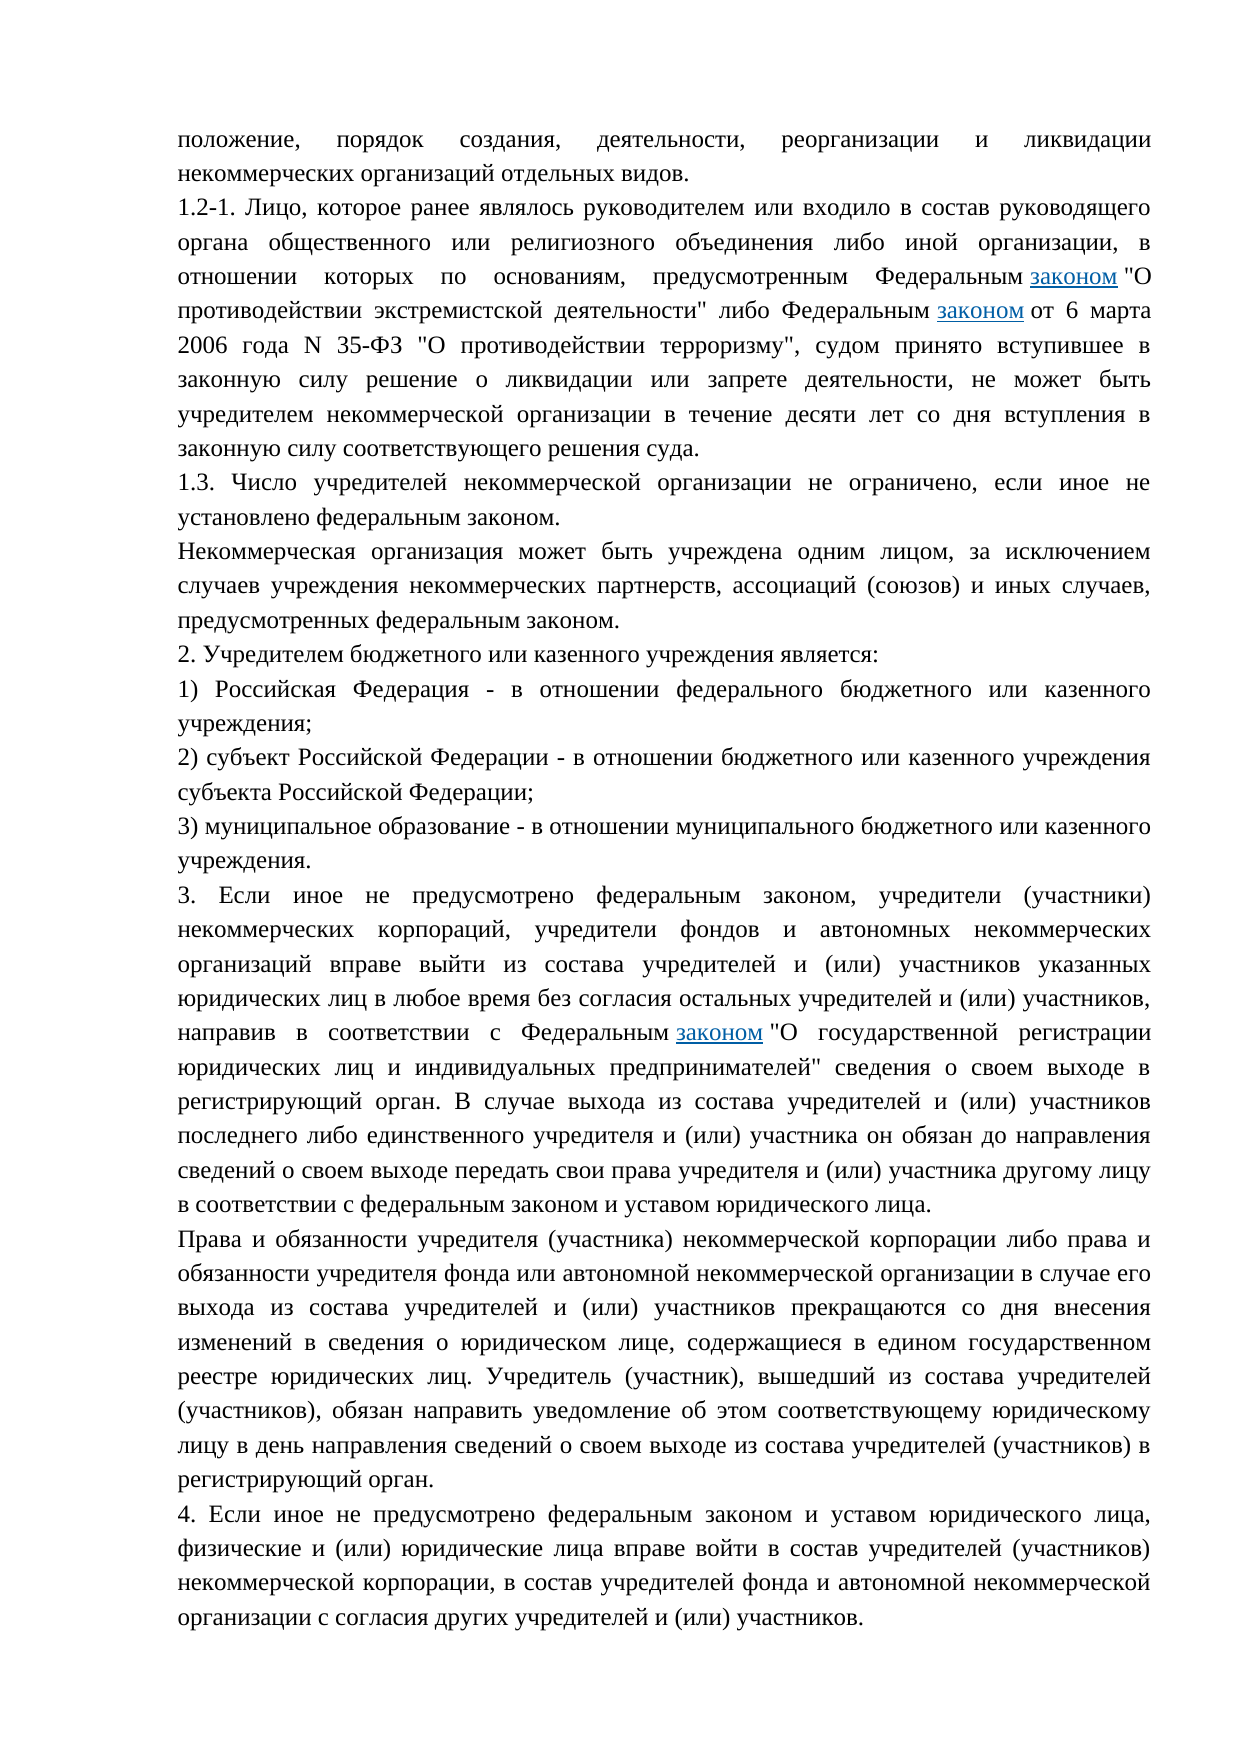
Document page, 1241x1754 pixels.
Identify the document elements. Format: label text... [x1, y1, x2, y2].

text 1) Российская Федерация - в отношении федерального бюджетного или казенного учреждения; [177, 668, 1152, 737]
text 3. Если иное не предусмотрено федеральным законом, учредители (участники) некоммерческих корпораций, учредители фондов и автономных некоммерческих организаций вправе выйти из состава учредителей и (или) участников указанных юридических лиц в любое время без согласия остальных учредителей и (или) участников, направив в соответствии с Федеральным законом "О государственной регистрации юридических лиц и индивидуальных предпринимателей" сведения о своем выходе в регистрирующий орган. В случае выхода из состава учредителей и (или) участников последнего либо единственного учредителя и (или) участника он обязан до направления сведений о своем выходе передать свои права учредителя и (или) участника другому лицу в соответствии с федеральным законом и уставом юридического лица. [177, 874, 1152, 1218]
text 4. Если иное не предусмотрено федеральным законом и уставом юридического лица, физические и (или) юридические лица вправе войти в состав учредителей (участников) некоммерческой корпорации, в состав учредителей фонда и автономной некоммерческой организации с согласия других учредителей и (или) участников. [177, 1493, 1152, 1631]
text 1.2-1. Лицо, которое ранее являлось руководителем или входило в состав руководящего органа общественного или религиозного объединения либо иной организации, в отношении которых по основаниям, предусмотренным Федеральным законом "О противодействии экстремистской деятельности" либо Федеральным законом от 6 марта 2006 года N 35-ФЗ "О противодействии терроризму", судом принято вступившее в законную силу решение о ликвидации или запрете деятельности, не может быть учредителем некоммерческой организации в течение десяти лет со дня вступления в законную силу соответствующего решения суда. [177, 187, 1152, 462]
text Некоммерческая организация может быть учреждена одним лицом, за исключением случаев учреждения некоммерческих партнерств, ассоциаций (союзов) и иных случаев, предусмотренных федеральным законом. [177, 531, 1152, 634]
text 2. Учредителем бюджетного или казенного учреждения является: [177, 634, 1152, 668]
text 1.3. Число учредителей некоммерческой организации не ограничено, если иное не установлено федеральным законом. [177, 462, 1152, 531]
text Права и обязанности учредителя (участника) некоммерческой корпорации либо права и обязанности учредителя фонда или автономной некоммерческой организации в случае его выхода из состава учредителей и (или) участников прекращаются со дня внесения изменений в сведения о юридическом лице, содержащиеся в едином государственном реестре юридических лиц. Учредитель (участник), вышедший из состава учредителей (участников), обязан направить уведомление об этом соответствующему юридическому лицу в день направления сведений о своем выходе из состава учредителей (участников) в регистрирующий орган. [177, 1218, 1152, 1493]
text 3) муниципальное образование - в отношении муниципального бюджетного или казенного учреждения. [177, 806, 1152, 874]
text 2) субъект Российской Федерации - в отношении бюджетного или казенного учреждения субъекта Российской Федерации; [177, 737, 1152, 806]
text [177, 118, 1152, 187]
